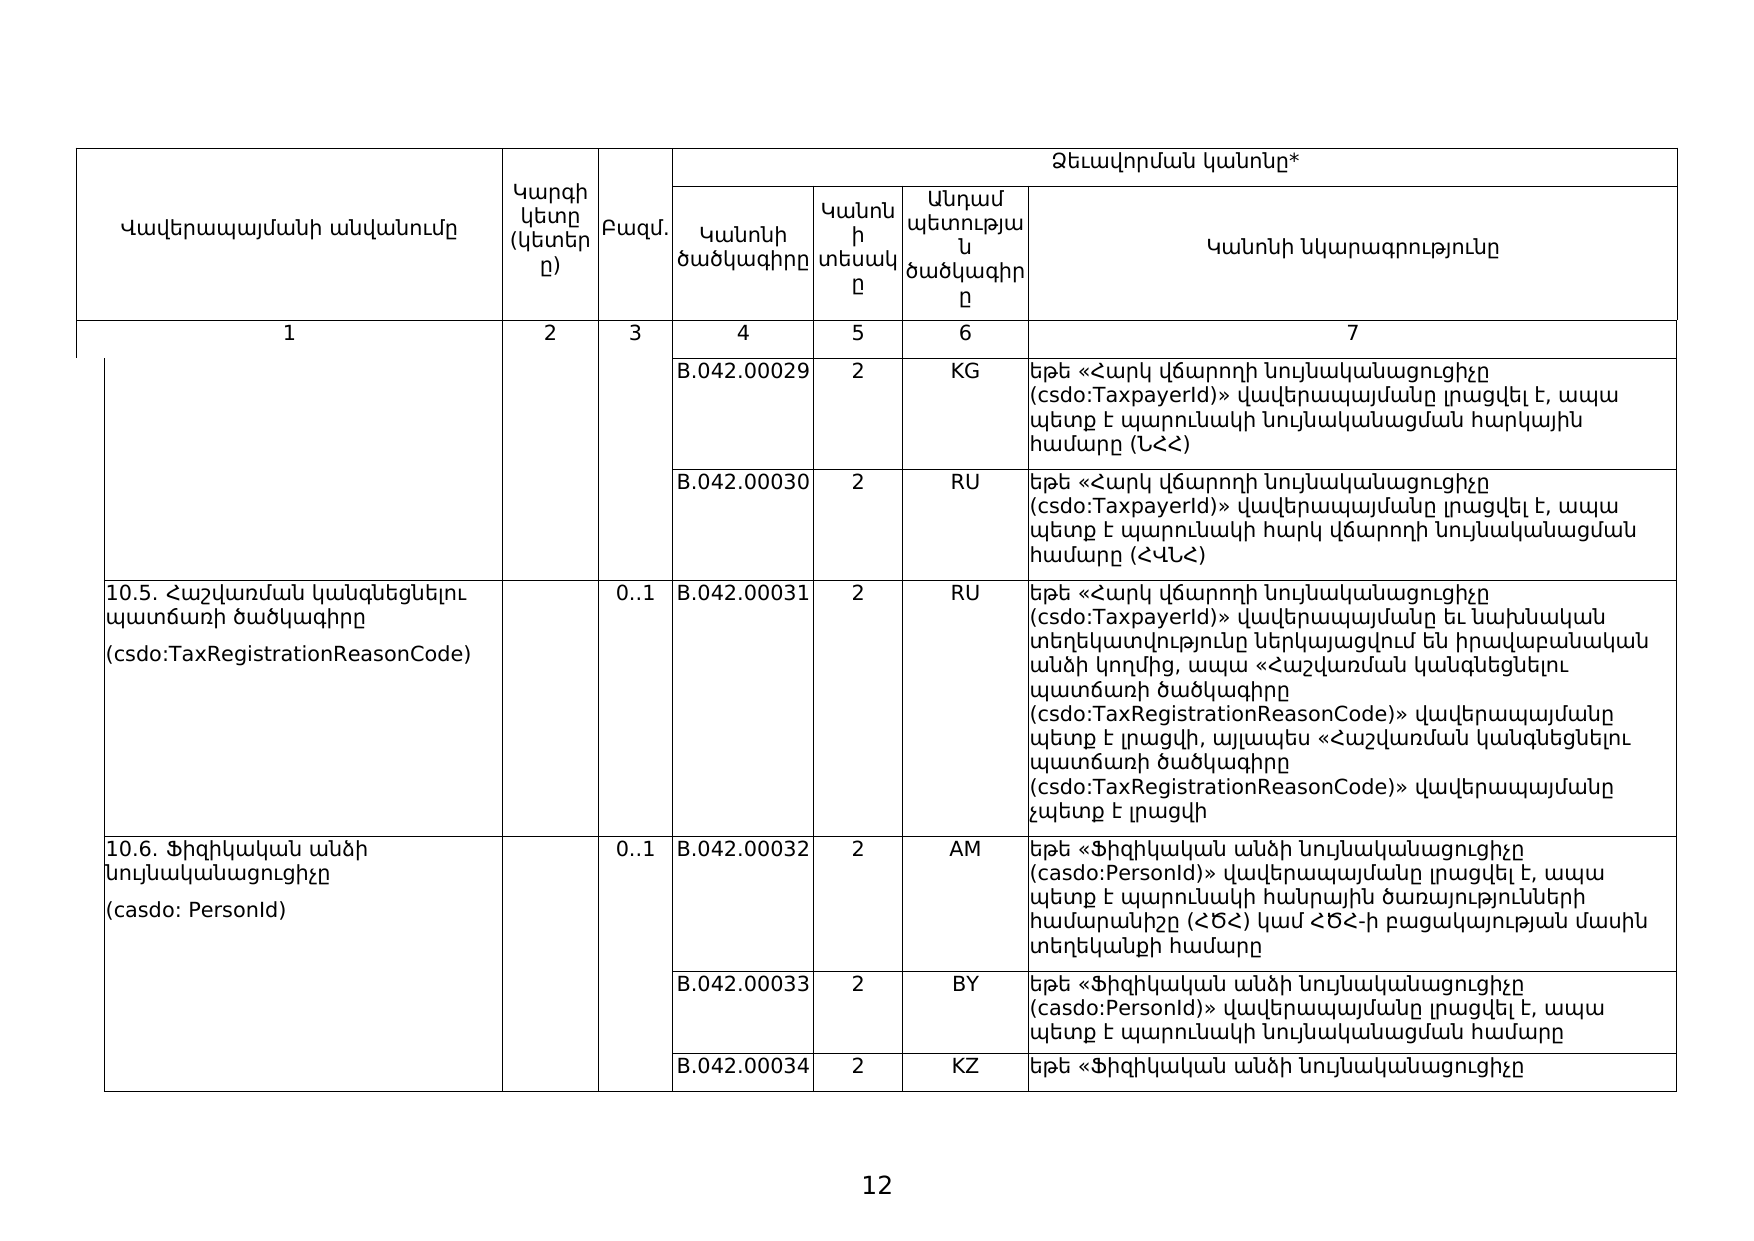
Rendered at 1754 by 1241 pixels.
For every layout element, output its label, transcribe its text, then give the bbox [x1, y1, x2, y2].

table_cell եթե «Ֆիզիկական անձի նույնականացուցիչը (casdo:PersonId)» վավերապայմանը լրացվել է, ապա պետք է պարունակի հանրային ծառայությունների համարանիշը (ՀԾՀ) կամ ՀԾՀ-ի բացակայության մասին տեղեկանքի համարը [1029, 837, 1676, 971]
table_cell В.042.00032 [673, 837, 813, 971]
table_cell 10.5. Հաշվառման կանգնեցնելու պատճառի ծածկագիրը (csdo:TaxRegistrationReasonCode) [105, 581, 502, 836]
table_cell RU [903, 470, 1028, 579]
table_cell 5 [814, 321, 902, 358]
table_cell В.042.00033 [673, 972, 813, 1053]
table_cell 2 [814, 972, 902, 1053]
table_cell 2 [814, 359, 902, 469]
table_cell 2 [814, 1054, 902, 1091]
table_cell AM [903, 837, 1028, 971]
table_cell KZ [903, 1054, 1028, 1091]
table_cell 2 [814, 470, 902, 579]
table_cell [1029, 1054, 1676, 1091]
table_cell 4 [673, 321, 813, 358]
table_cell 1 [77, 321, 502, 358]
table_cell եթե «Հարկ վճարողի նույնականացուցիչը (csdo:TaxpayerId)» վավերապայմանը լրացվել է, ապա պետք է պարունակի նույնականացման հարկային համարը (ՆՀՀ) [1029, 359, 1676, 469]
table_cell В.042.00029 [673, 359, 813, 469]
table_cell В.042.00030 [673, 470, 813, 579]
table_cell 7 [1029, 321, 1676, 358]
table_cell [503, 837, 598, 1091]
table_header Բազմ. [599, 149, 672, 320]
table_cell 0..1 [599, 837, 672, 1091]
table_header Կարգի կետը (կետերը) [503, 149, 598, 320]
table_cell Կանոնի տեսակը [814, 187, 902, 320]
table_cell [503, 581, 598, 836]
table_cell RU [903, 581, 1028, 836]
table_cell եթե «Ֆիզիկական անձի նույնականացուցիչը (casdo:PersonId)» վավերապայմանը լրացվել է, ապա պետք է պարունակի նույնականացման համարը [1029, 972, 1676, 1053]
table_cell եթե «Հարկ վճարողի նույնականացուցիչը (csdo:TaxpayerId)» վավերապայմանը եւ նախնական տեղեկատվությունը ներկայացվում են իրավաբանական անձի կողմից, ապա «Հաշվառման կանգնեցնելու պատճառի ծածկագիրը (csdo:ТaxRegistrationReasonCode)» վավերապայմանը պետք է լրացվի, այլապես «Հաշվառման կանգնեցնելու պատճառի ծածկագիրը (csdo:ТaxRegistrationReasonCode)» վավերապայմանը չպետք է լրացվի [1029, 581, 1676, 836]
table_cell Կանոնի ծածկագիրը [673, 187, 813, 320]
table_cell BY [903, 972, 1028, 1053]
table_cell 2 [814, 581, 902, 836]
table_cell 2 [503, 321, 598, 358]
table_cell Կանոնի նկարագրությունը [1029, 187, 1677, 320]
table_header Ձեւավորման կանոնը* [673, 149, 1677, 186]
table_cell 3 [599, 321, 672, 358]
table_cell 0..1 [599, 581, 672, 836]
table_cell եթե «Հարկ վճարողի նույնականացուցիչը (csdo:TaxpayerId)» վավերապայմանը լրացվել է, ապա պետք է պարունակի հարկ վճարողի նույնականացման համարը (ՀՎՆՀ) [1029, 470, 1676, 579]
table_cell Անդամ պետության ծածկագիրը [903, 187, 1028, 320]
table_cell KG [903, 359, 1028, 469]
table_cell 10.6. Ֆիզիկական անձի նույնականացուցիչը (casdo: PersonId) [105, 837, 502, 1091]
table_cell В.042.00034 [673, 1054, 813, 1091]
table_cell В.042.00031 [673, 581, 813, 836]
table_cell 2 [814, 837, 902, 971]
table_header Վավերապայմանի անվանումը [77, 149, 502, 320]
table_cell 6 [903, 321, 1028, 358]
